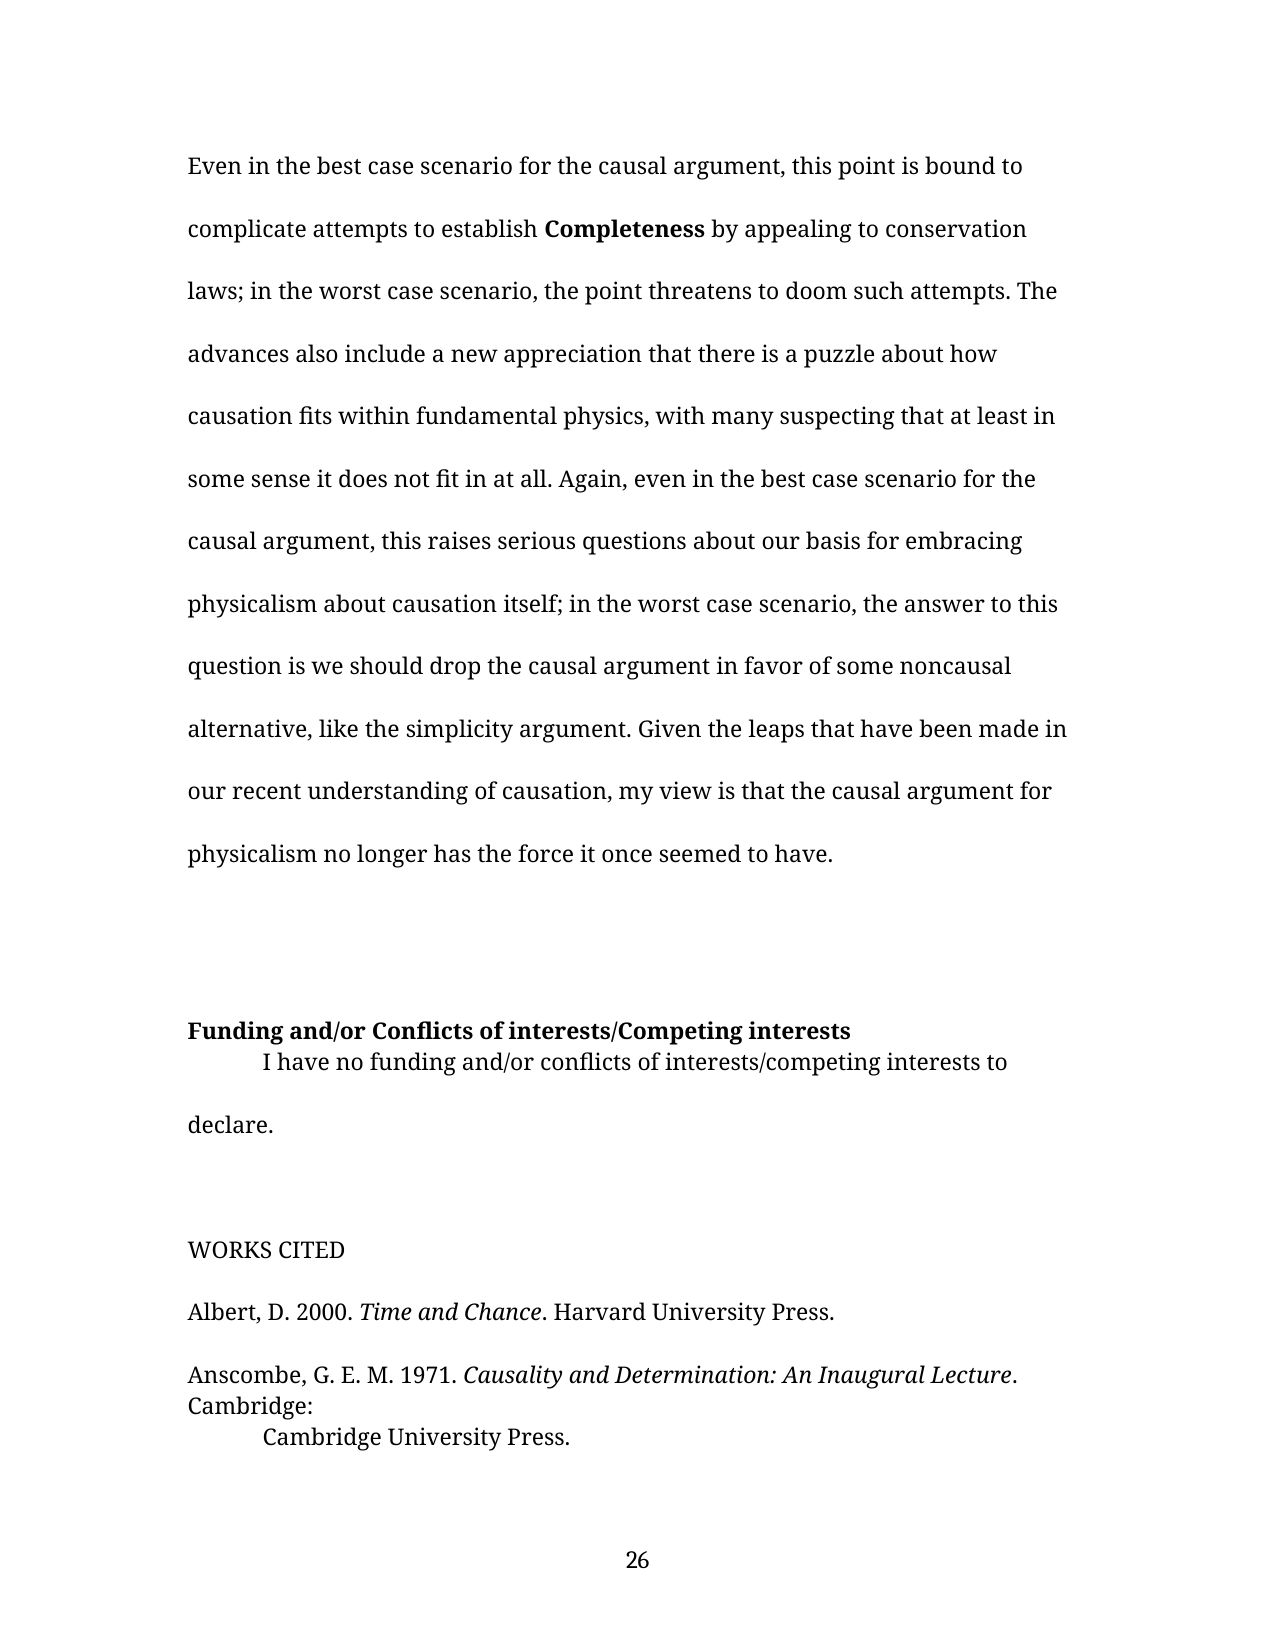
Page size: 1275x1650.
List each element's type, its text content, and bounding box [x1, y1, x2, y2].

text Cambridge University Press. [187, 1421, 1087, 1452]
text Anscombe, G. E. M. 1971. Causality and Determination: An Inaugural Lecture. Cambridge: [187, 1359, 1087, 1421]
text Funding and/or Conflicts of interests/Competing interests [187, 1015, 1087, 1046]
text Albert, D. 2000. Time and Chance. Harvard University Press. [187, 1296, 1087, 1327]
text I have no funding and/or conflicts of interests/competing interests to declare. [187, 1046, 1087, 1140]
text WORKS CITED [187, 1234, 1087, 1265]
text Philosophical (and empirical) work on causation has made tremendous advances in recent years, including but not limited to advances in our understanding of the connections between causation and physics. This includes a new understanding of how absences show that causation can come apart from underlying physical processes, so that you can have causal relations that are not backed by the transference of energy (or other conserved physical quantities). Even in the best case scenario for the causal argument, this point is bound to complicate attempts to establish Completeness by appealing to conservation laws; in the worst case scenario, the point threatens to doom such attempts. The advances also include a new appreciation that there is a puzzle about how causation fits within fundamental physics, with many suspecting that at least in some sense it does not fit in at all. Again, even in the best case scenario for the causal argument, this raises serious questions about our basis for embracing physicalism about causation itself; in the worst case scenario, the answer to this question is we should drop the causal argument in favor of some noncausal alternative, like the simplicity argument. Given the leaps that have been made in our recent understanding of causation, my view is that the causal argument for physicalism no longer has the force it once seemed to have. [187, 150, 1087, 869]
